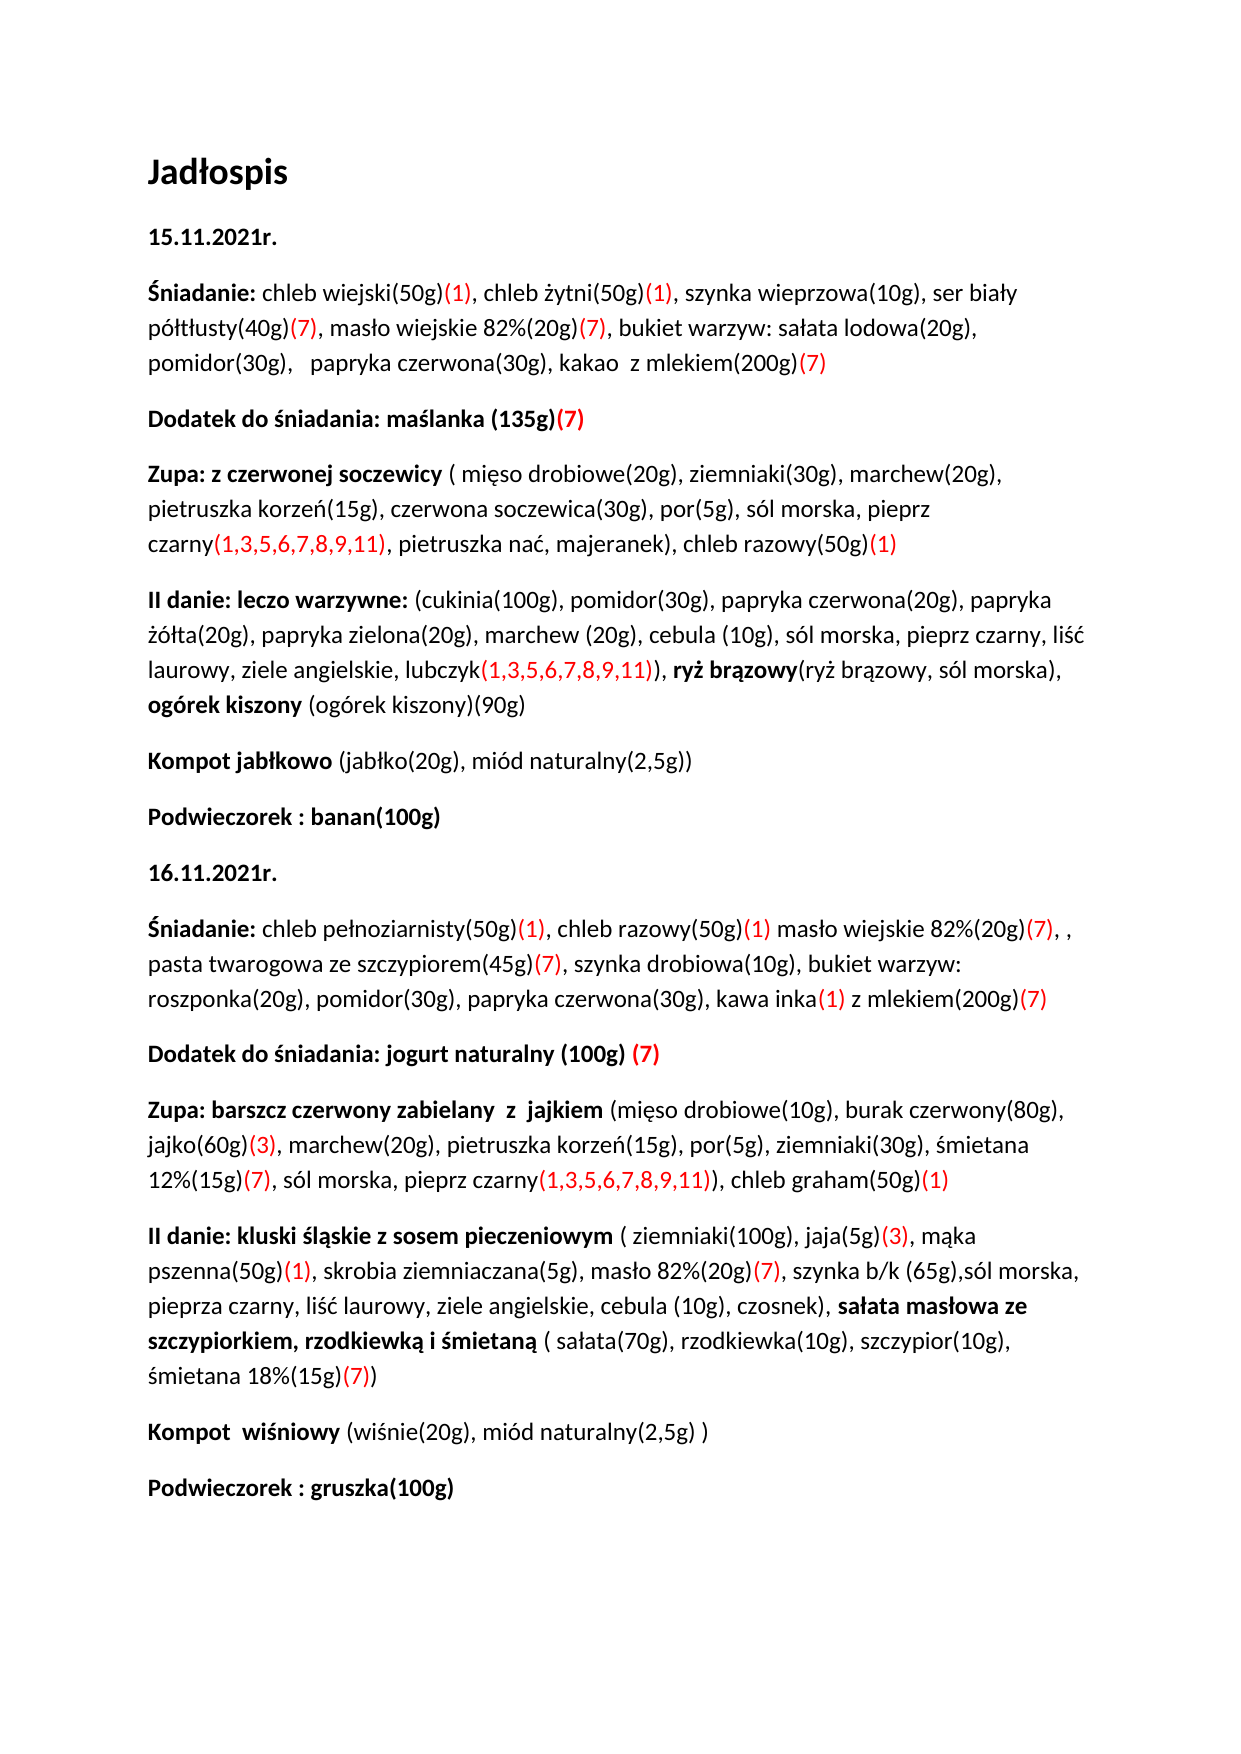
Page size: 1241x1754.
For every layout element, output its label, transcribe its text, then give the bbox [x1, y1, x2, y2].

text Śniadanie: chleb wiejski(50g)(1), chleb żytni(50g)(1), szynka wieprzowa(10g), ser biały półtłusty(40g)(7), masło wiejskie 82%(20g)(7), bukiet warzyw: sałata lodowa(20g), pomidor(30g), papryka czerwona(30g), kakao z mlekiem(200g)(7) [148, 277, 1093, 377]
text Jadłospis [148, 148, 1093, 193]
text Kompot jabłkowo (jabłko(20g), miód naturalny(2,5g)) [148, 745, 1093, 776]
text Zupa: barszcz czerwony zabielany z jajkiem (mięso drobiowe(10g), burak czerwony(80g), jajko(60g)(3), marchew(20g), pietruszka korzeń(15g), por(5g), ziemniaki(30g), śmietana 12%(15g)(7), sól morska, pieprz czarny(1,3,5,6,7,8,9,11)), chleb graham(50g)(1) [148, 1094, 1093, 1195]
text Śniadanie: chleb pełnoziarnisty(50g)(1), chleb razowy(50g)(1) masło wiejskie 82%(20g)(7), , pasta twarogowa ze szczypiorem(45g)(7), szynka drobiowa(10g), bukiet warzyw: roszponka(20g), pomidor(30g), papryka czerwona(30g), kawa inka(1) z mlekiem(200g)(7) [148, 913, 1093, 1013]
text 16.11.2021r. [148, 857, 1093, 887]
text Podwieczorek : gruszka(100g) [148, 1472, 1093, 1502]
text Zupa: z czerwonej soczewicy ( mięso drobiowe(20g), ziemniaki(30g), marchew(20g), pietruszka korzeń(15g), czerwona soczewica(30g), por(5g), sól morska, pieprz czarny(1,3,5,6,7,8,9,11), pietruszka nać, majeranek), chleb razowy(50g)(1) [148, 459, 1093, 559]
text Podwieczorek : banan(100g) [148, 801, 1093, 832]
text II danie: kluski śląskie z sosem pieczeniowym ( ziemniaki(100g), jaja(5g)(3), mąka pszenna(50g)(1), skrobia ziemniaczana(5g), masło 82%(20g)(7), szynka b/k (65g),sól morska, pieprza czarny, liść laurowy, ziele angielskie, cebula (10g), czosnek), sałata masłowa ze szczypiorkiem, rzodkiewką i śmietaną ( sałata(70g), rzodkiewka(10g), szczypior(10g), śmietana 18%(15g)(7)) [148, 1220, 1093, 1391]
text Kompot wiśniowy (wiśnie(20g), miód naturalny(2,5g) ) [148, 1416, 1093, 1447]
text Dodatek do śniadania: jogurt naturalny (100g) (7) [148, 1039, 1093, 1069]
text II danie: leczo warzywne: (cukinia(100g), pomidor(30g), papryka czerwona(20g), papryka żółta(20g), papryka zielona(20g), marchew (20g), cebula (10g), sól morska, pieprz czarny, liść laurowy, ziele angielskie, lubczyk(1,3,5,6,7,8,9,11)), ryż brązowy(ryż brązowy, sól morska), ogórek kiszony (ogórek kiszony)(90g) [148, 584, 1093, 720]
text Dodatek do śniadania: maślanka (135g)(7) [148, 403, 1093, 433]
text 15.11.2021r. [148, 221, 1093, 252]
